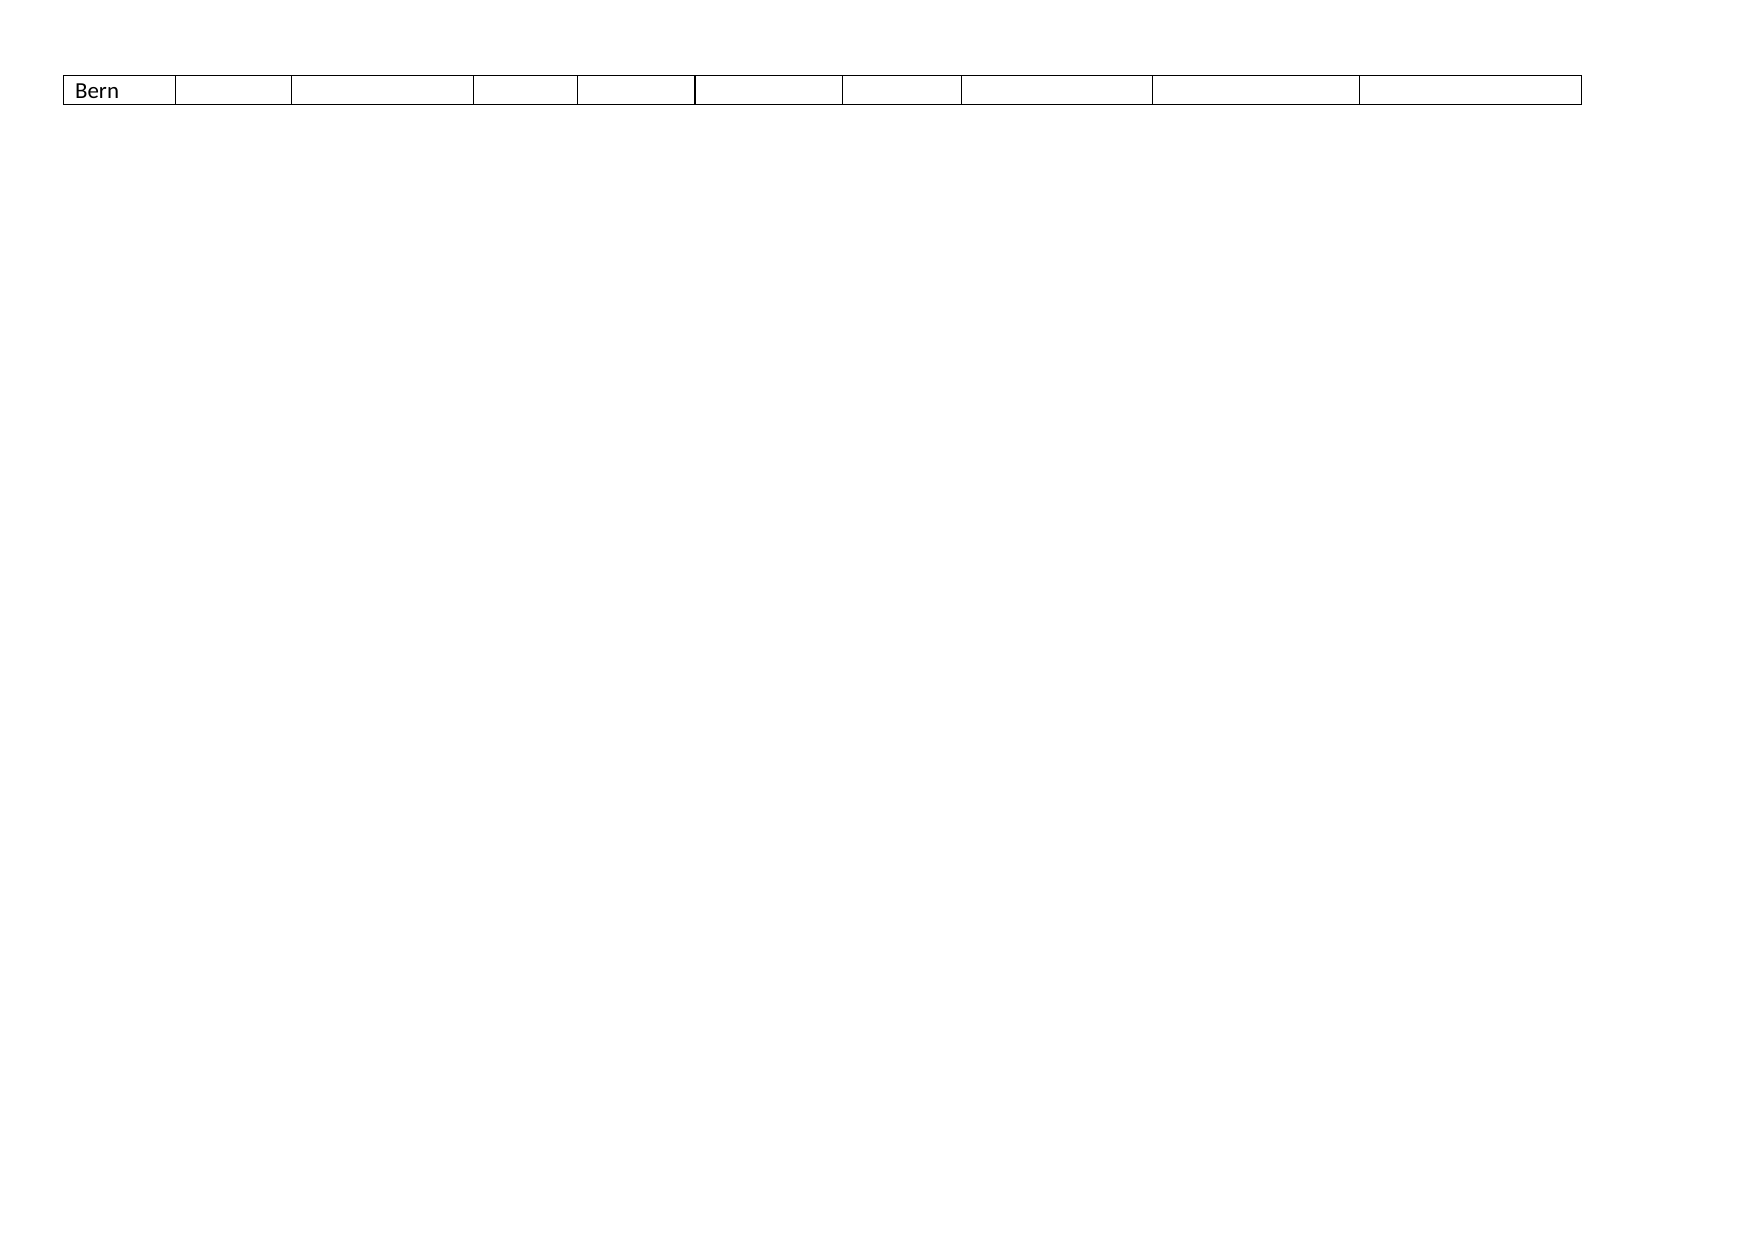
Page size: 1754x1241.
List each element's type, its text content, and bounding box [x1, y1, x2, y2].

table_cell [474, 76, 577, 104]
table_cell [696, 76, 842, 104]
table_cell [962, 76, 1152, 104]
table_cell [292, 76, 473, 104]
table_cell Bern [64, 76, 175, 104]
table_cell [1360, 76, 1581, 104]
table_cell [176, 76, 291, 104]
table_cell [1153, 76, 1359, 104]
table_cell [578, 76, 694, 104]
table_cell [843, 76, 961, 104]
